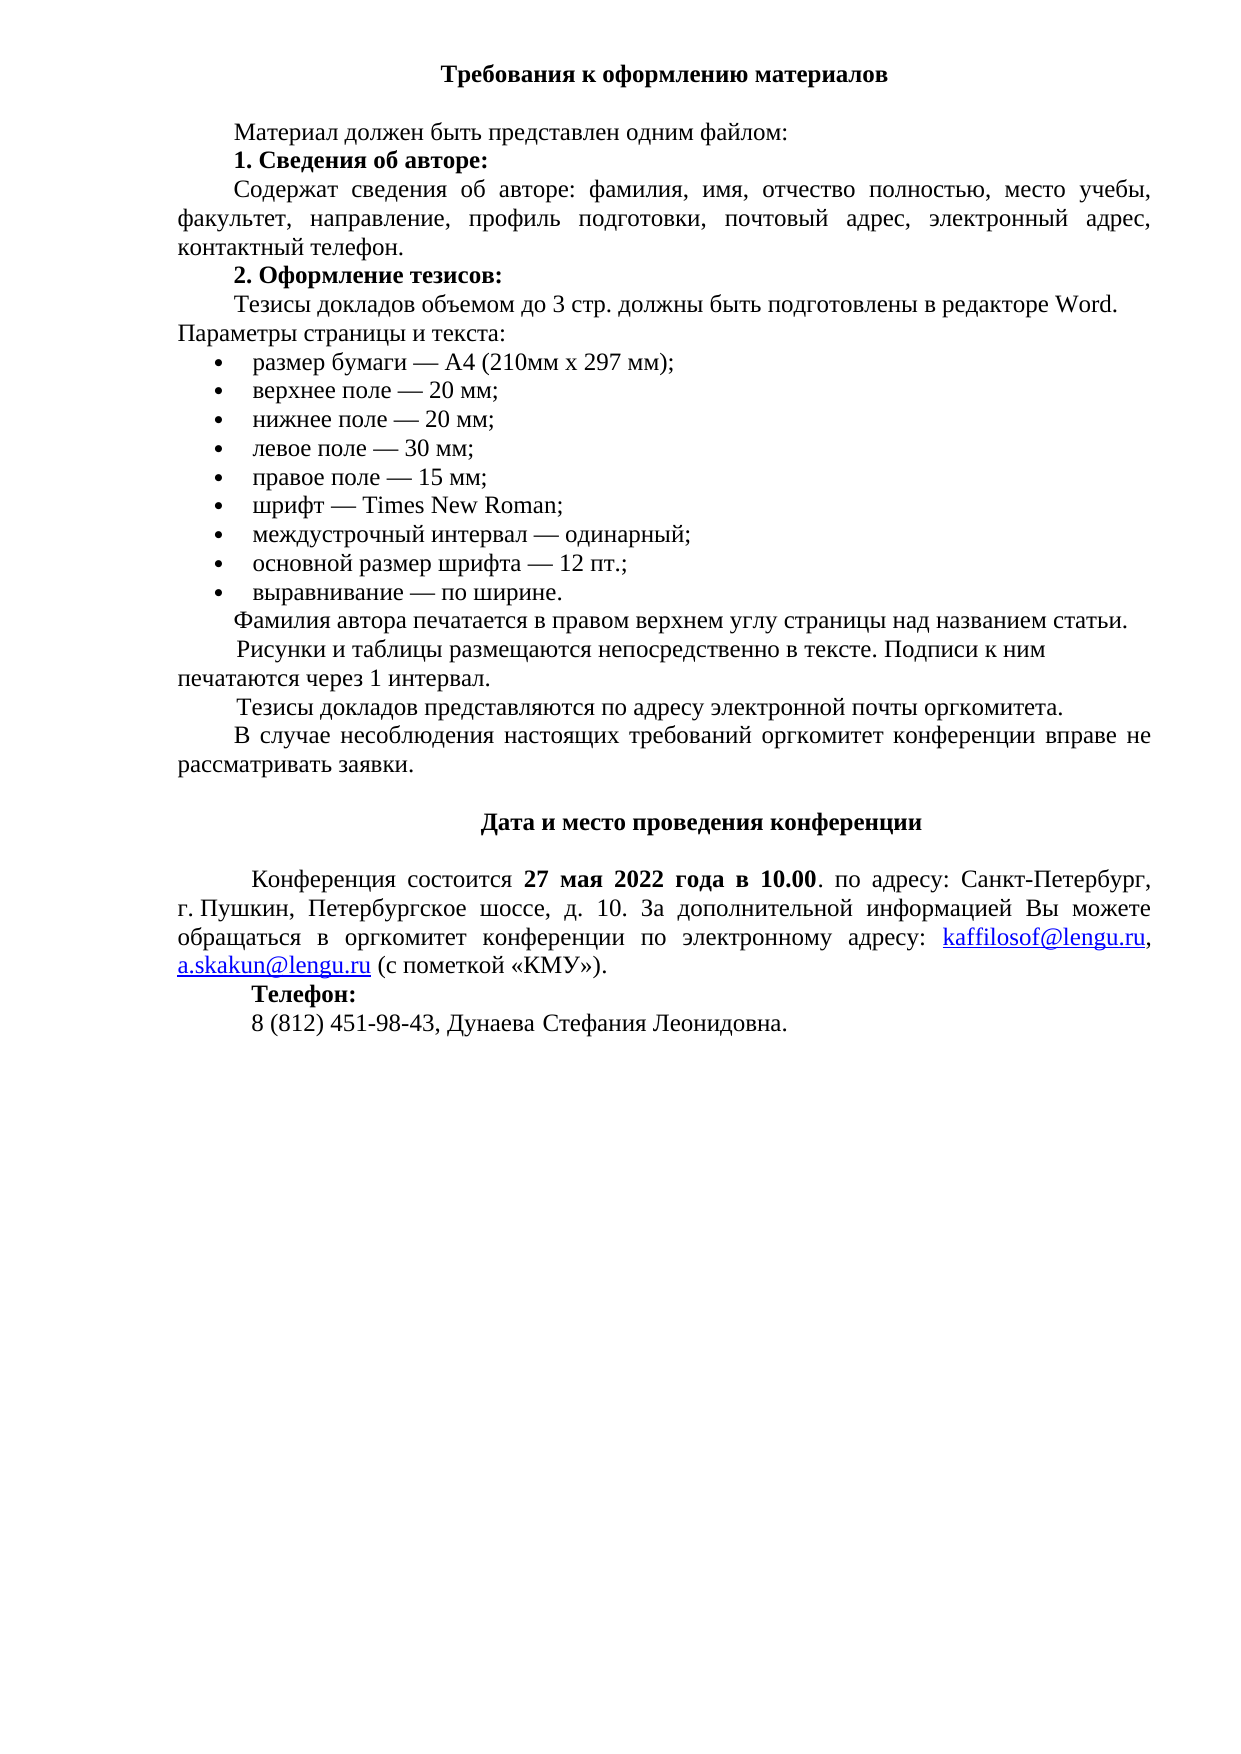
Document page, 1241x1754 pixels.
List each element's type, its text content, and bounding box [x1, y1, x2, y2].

text Тезисы докладов представляются по адресу электронной почты оргкомитета. [177, 692, 1152, 720]
list размер бумаги — А4 (210мм х 297 мм); [215, 347, 1152, 375]
list шрифт — Times New Roman; [215, 490, 1152, 519]
text Фамилия автора печатается в правом верхнем углу страницы над названием статьи. [177, 605, 1152, 634]
list верхнее поле — 20 мм; [215, 375, 1152, 404]
text Телефон: [177, 979, 1152, 1008]
text Дата и место проведения конференции [177, 807, 1152, 835]
list левое поле — 30 мм; [215, 433, 1152, 462]
text Рисунки и таблицы размещаются непосредственно в тексте. Подписи к ним печатаются через 1 интервал. [177, 634, 1152, 692]
text Требования к оформлению материалов [177, 59, 1152, 88]
list правое поле — 15 мм; [215, 462, 1152, 490]
text Материал должен быть представлен одним файлом: [177, 117, 1152, 145]
text Параметры страницы и текста: [177, 318, 1152, 347]
list междустрочный интервал — одинарный; [215, 519, 1152, 548]
text Конференция состоится 27 мая 2022 года в 10.00. по адресу: Санкт-Петербург, г. Пушкин, Петербургское шоссе, д. 10. За дополнительной информацией Вы можете обращаться в оргкомитет конференции по электронному адресу: kaffilosof@lengu.ru, a.skakun@lengu.ru (с пометкой «КМУ»). [177, 864, 1152, 979]
list основной размер шрифта — 12 пт.; [215, 548, 1152, 577]
text Содержат сведения об авторе: фамилия, имя, отчество полностью, место учебы, факультет, направление, профиль подготовки, почтовый адрес, электронный адрес, контактный телефон. [177, 174, 1152, 260]
text 1. Сведения об авторе: [177, 145, 1152, 174]
text 8 (812) 451-98-43, Дунаева Стефания Леонидовна. [177, 1008, 1152, 1037]
list нижнее поле — 20 мм; [215, 404, 1152, 433]
text В случае несоблюдения настоящих требований оргкомитет конференции вправе не рассматривать заявки. [177, 720, 1152, 778]
text Тезисы докладов объемом до 3 стр. должны быть подготовлены в редакторе Word. [177, 289, 1152, 318]
list выравнивание — по ширине. [215, 577, 1152, 605]
text 2. Оформление тезисов: [177, 260, 1152, 289]
